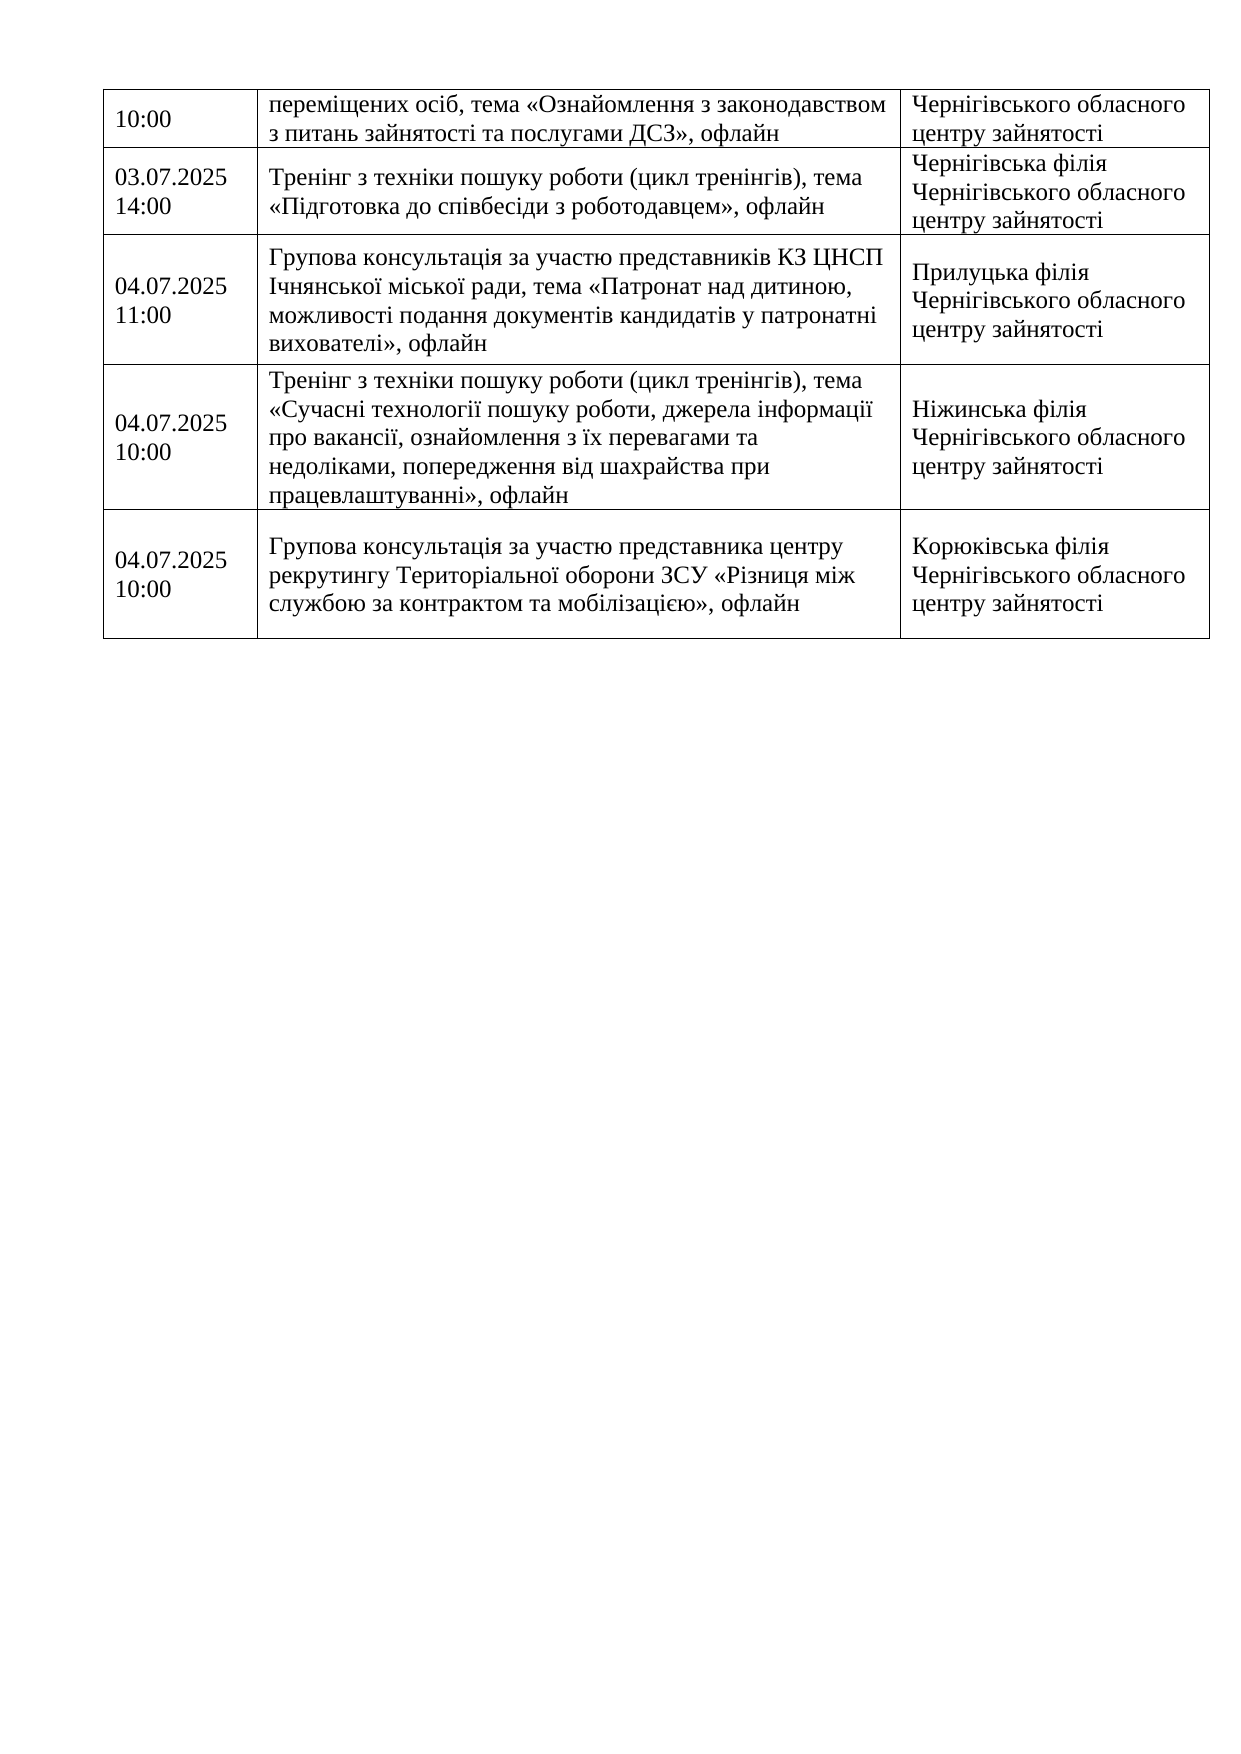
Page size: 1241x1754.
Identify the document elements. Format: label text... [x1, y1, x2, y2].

table_cell Прилуцька філія Чернігівського обласного центру зайнятості [901, 235, 1209, 364]
table_cell Тренінг з техніки пошуку роботи (цикл тренінгів), тема «Підготовка до співбесіди з роботодавцем», офлайн [258, 148, 900, 234]
table_cell Корюківська філія Чернігівського обласного центру зайнятості [901, 510, 1209, 638]
table_cell 03.07.2025 14:00 [104, 148, 257, 234]
table_cell Тренінг з техніки пошуку роботи (цикл тренінгів), тема «Сучасні технології пошуку роботи, джерела інформації про вакансії, ознайомлення з їх перевагами та недоліками, попередження від шахрайства при працевлаштуванні», офлайн [258, 365, 900, 509]
table_cell 04.07.2025 10:00 [104, 510, 257, 638]
table_cell 03.07.2025 10:00 [104, 90, 257, 147]
table_cell 04.07.2025 11:00 [104, 235, 257, 364]
table_cell Групова консультація за участю представників КЗ ЦНСП Ічнянської міської ради, тема «Патронат над дитиною, можливості подання документів кандидатів у патронатні вихователі», офлайн [258, 235, 900, 364]
table_cell Групова консультація за участю представника центру рекрутингу Територіальної оборони ЗСУ «Різниця між службою за контрактом та мобілізацією», офлайн [258, 510, 900, 638]
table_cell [901, 90, 1209, 147]
table_cell Ніжинська філія Чернігівського обласного центру зайнятості [901, 365, 1209, 509]
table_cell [258, 90, 900, 147]
table_cell 04.07.2025 10:00 [104, 365, 257, 509]
table_cell Чернігівська філія Чернігівського обласного центру зайнятості [901, 148, 1209, 234]
